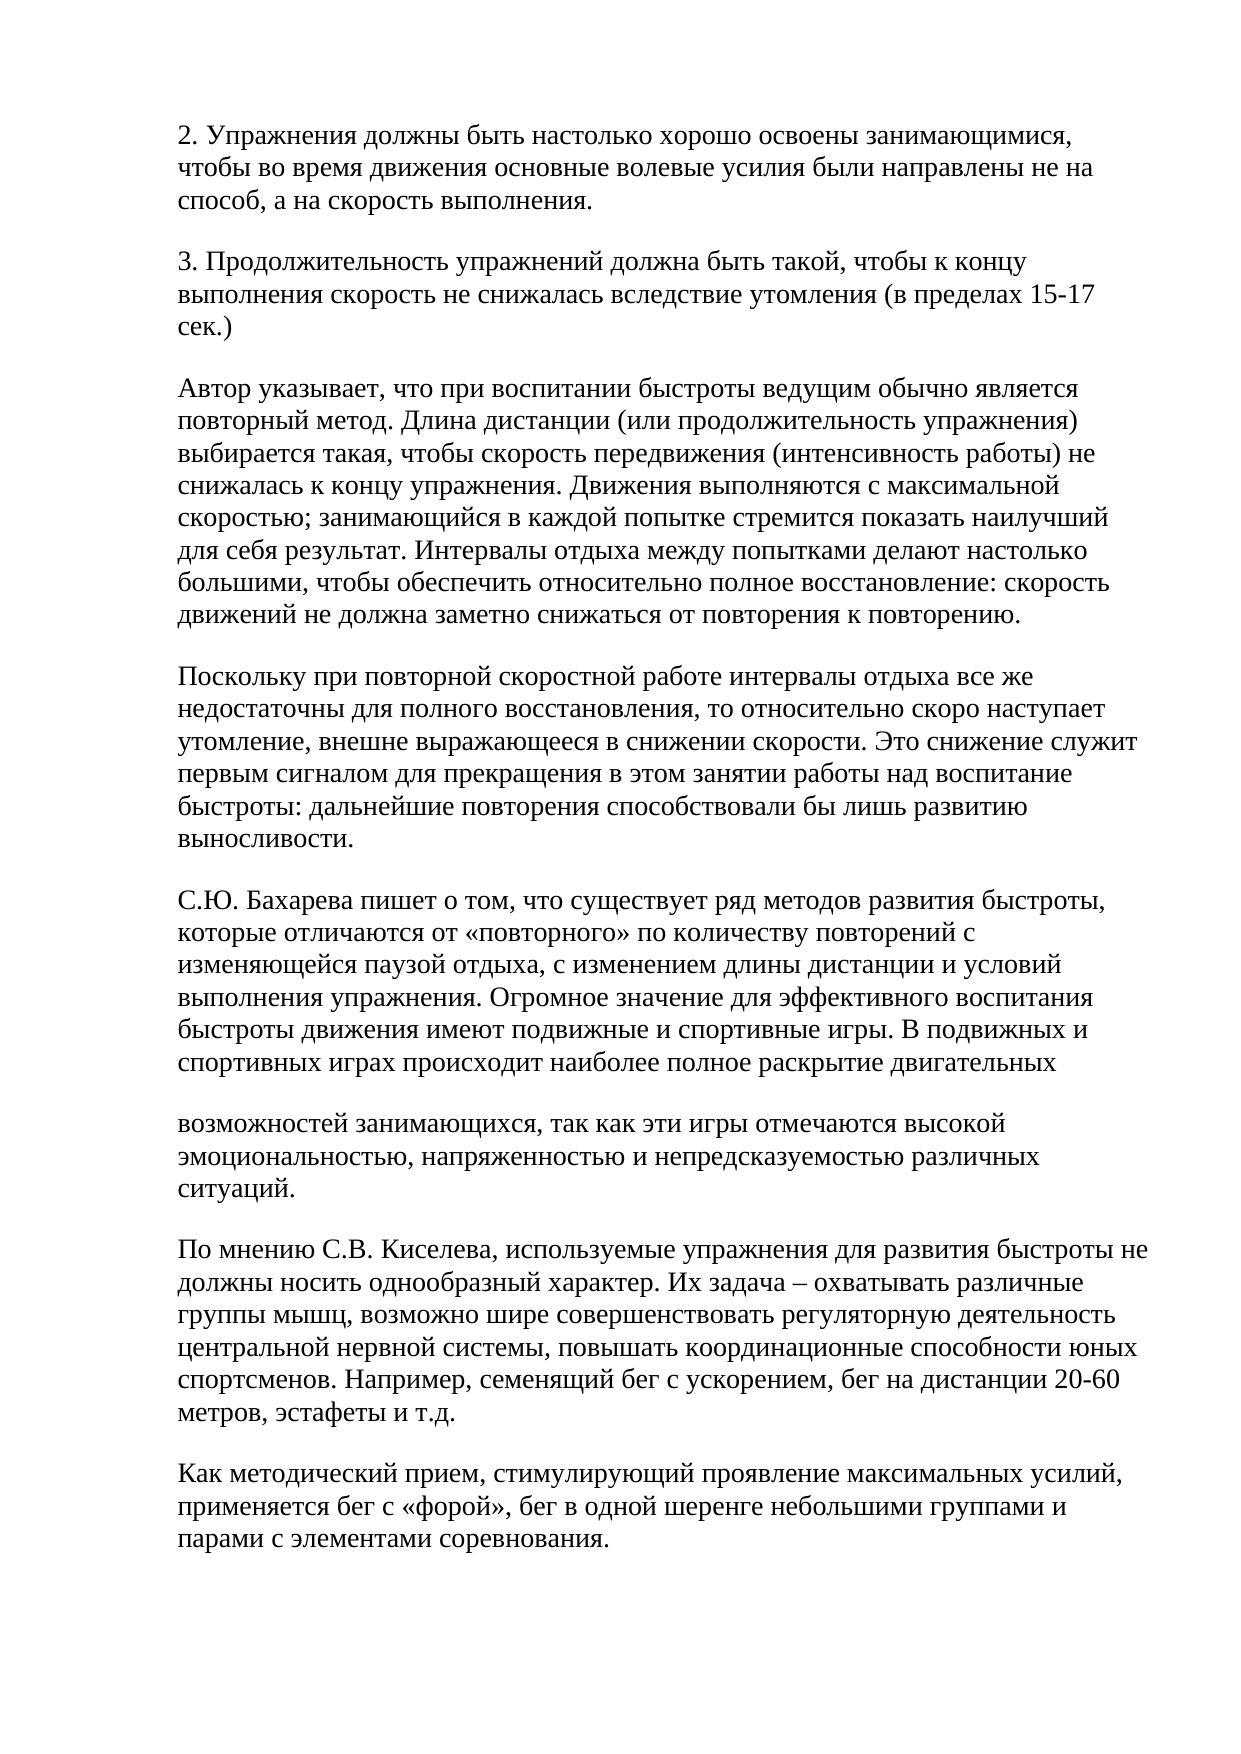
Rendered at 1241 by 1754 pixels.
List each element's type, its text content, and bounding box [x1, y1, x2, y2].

text Поскольку при повторной скоростной работе интервалы отдыха все же недостаточны для полного восстановления, то относительно скоро наступает утомление, внешне выражающееся в снижении скорости. Это снижение служит первым сигналом для прекращения в этом занятии работы над воспитание быстроты: дальнейшие повторения способствовали бы лишь развитию выносливости. [177, 659, 1152, 853]
text 2. Упражнения должны быть настолько хорошо освоены занимающимися, чтобы во время движения основные волевые усилия были направлены не на способ, а на скорость выполнения. [177, 118, 1152, 215]
text возможностей занимающихся, так как эти игры отмечаются высокой эмоциональностью, напряженностью и непредсказуемостью различных ситуаций. [177, 1106, 1152, 1203]
text 3. Продолжительность упражнений должна быть такой, чтобы к концу выполнения скорость не снижалась вследствие утомления (в пределах 15-17 сек.) [177, 244, 1152, 342]
text По мнению С.В. Киселева, используемые упражнения для развития быстроты не должны носить однообразный характер. Их задача – охватывать различные группы мышц, возможно шире совершенствовать регуляторную деятельность центральной нервной системы, повышать координационные способности юных спортсменов. Например, семенящий бег с ускорением, бег на дистанции 20-60 метров, эстафеты и т.д. [177, 1233, 1152, 1427]
text Как методический прием, стимулирующий проявление максимальных усилий, применяется бег с «форой», бег в одной шеренге небольшими группами и парами с элементами соревнования. [177, 1456, 1152, 1553]
text Автор указывает, что при воспитании быстроты ведущим обычно является повторный метод. Длина дистанции (или продолжительность упражнения) выбирается такая, чтобы скорость передвижения (интенсивность работы) не снижалась к концу упражнения. Движения выполняются с максимальной скоростью; занимающийся в каждой попытке стремится показать наилучший для себя результат. Интервалы отдыха между попытками делают настолько большими, чтобы обеспечить относительно полное восстановление: скорость движений не должна заметно снижаться от повторения к повторению. [177, 371, 1152, 630]
text С.Ю. Бахарева пишет о том, что существует ряд методов развития быстроты, которые отличаются от «повторного» по количеству повторений с изменяющейся паузой отдыха, с изменением длины дистанции и условий выполнения упражнения. Огромное значение для эффективного воспитания быстроты движения имеют подвижные и спортивные игры. В подвижных и спортивных играх происходит наиболее полное раскрытие двигательных [177, 883, 1152, 1077]
